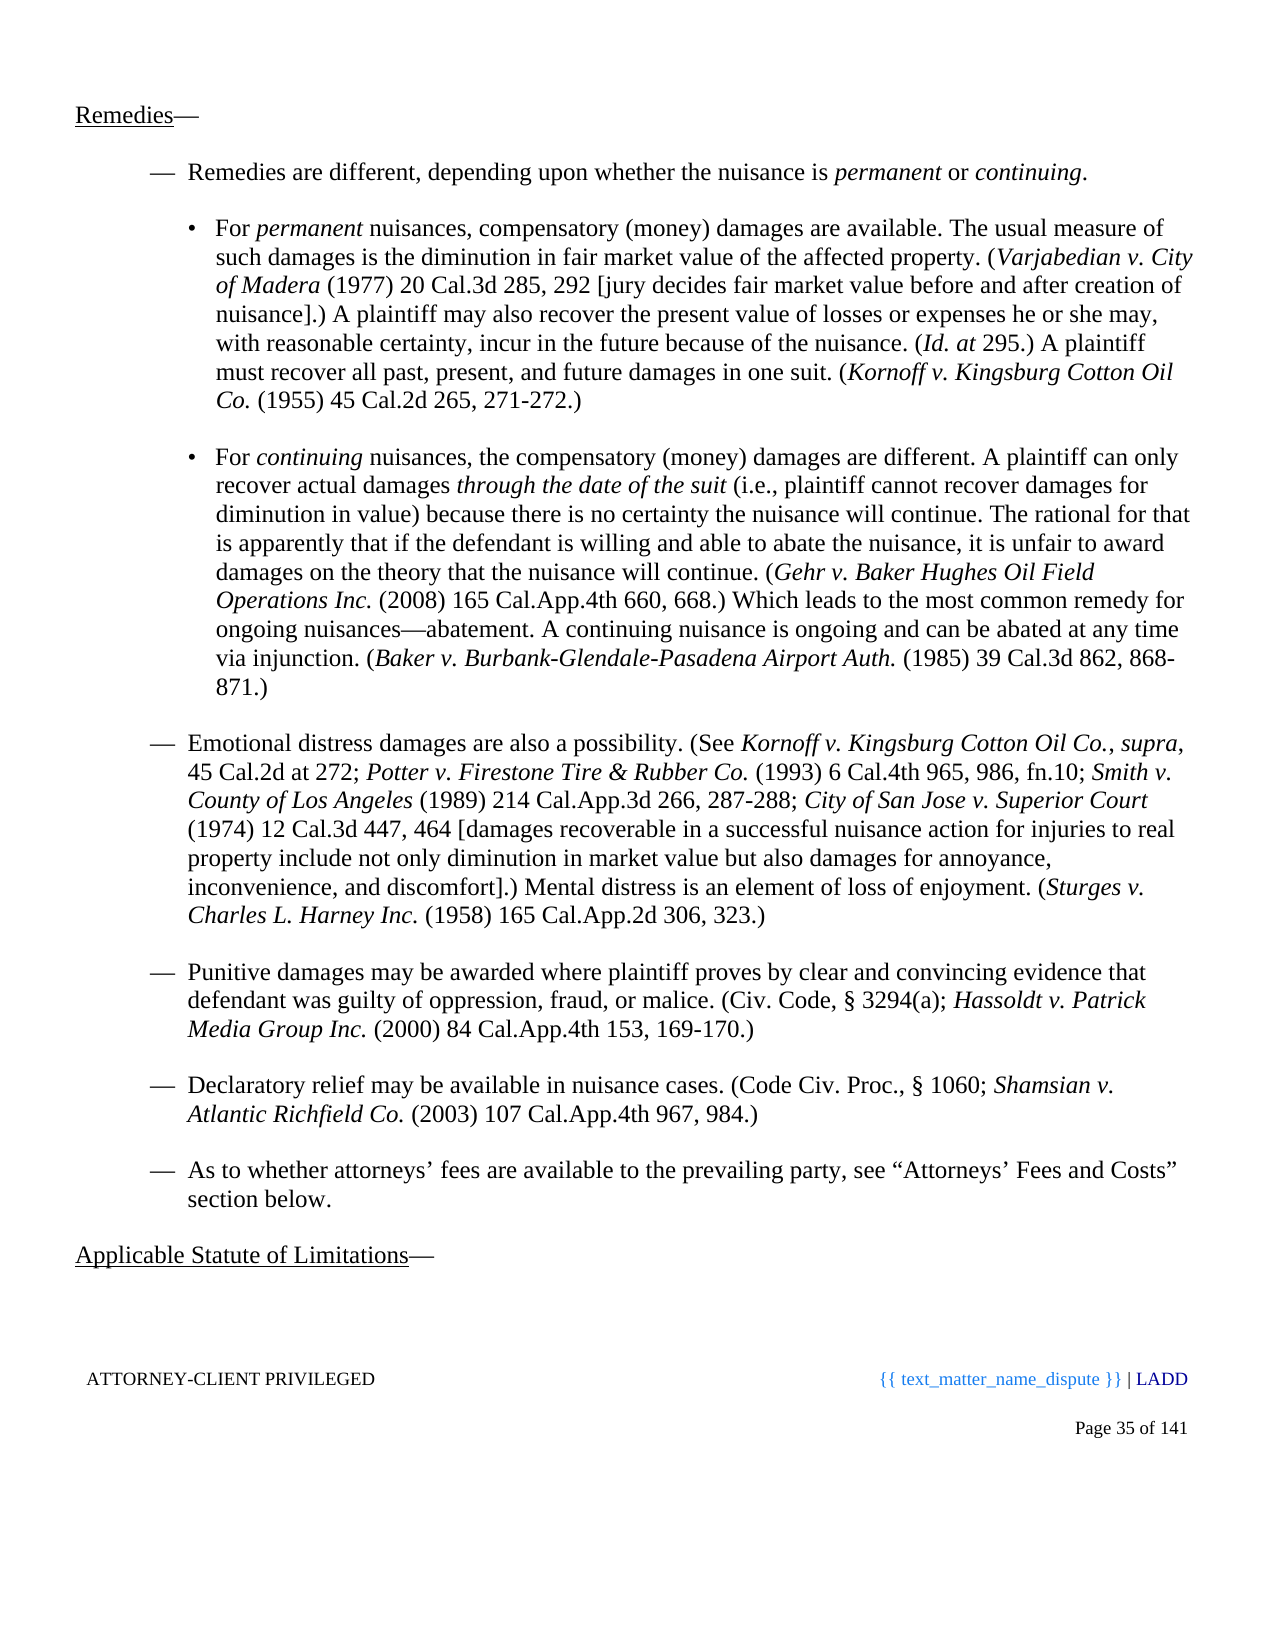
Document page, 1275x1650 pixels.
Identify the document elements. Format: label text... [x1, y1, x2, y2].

text — Punitive damages may be awarded where plaintiff proves by clear and convincing evidence that defendant was guilty of oppression, fraud, or malice. (Civ. Code, § 3294(a); Hassoldt v. Patrick Media Group Inc. (2000) 84 Cal.App.4th 153, 169-170.) [150, 957, 1200, 1043]
text Remedies— [75, 101, 1200, 129]
text • For permanent nuisances, compensatory (money) damages are available. The usual measure of such damages is the diminution in fair market value of the affected property. (Varjabedian v. City of Madera (1977) 20 Cal.3d 285, 292 [jury decides fair market value before and after creation of nuisance].) A plaintiff may also recover the present value of losses or expenses he or she may, with reasonable certainty, incur in the future because of the nuisance. (Id. at 295.) A plaintiff must recover all past, present, and future damages in one suit. (Kornoff v. Kingsburg Cotton Oil Co. (1955) 45 Cal.2d 265, 271-272.) [187, 213, 1200, 414]
text • For continuing nuisances, the compensatory (money) damages are different. A plaintiff can only recover actual damages through the date of the suit (i.e., plaintiff cannot recover damages for diminution in value) because there is no certainty the nuisance will continue. The rational for that is apparently that if the defendant is willing and able to abate the nuisance, it is unfair to award damages on the theory that the nuisance will continue. (Gehr v. Baker Hughes Oil Field Operations Inc. (2008) 165 Cal.App.4th 660, 668.) Which leads to the most common remedy for ongoing nuisances—abatement. A continuing nuisance is ongoing and can be abated at any time via injunction. (Baker v. Burbank-Glendale-Pasadena Airport Auth. (1985) 39 Cal.3d 862, 868-871.) [187, 442, 1200, 701]
text Applicable Statute of Limitations— [75, 1241, 1200, 1269]
text — Declaratory relief may be available in nuisance cases. (Code Civ. Proc., § 1060; Shamsian v. Atlantic Richfield Co. (2003) 107 Cal.App.4th 967, 984.) [150, 1071, 1200, 1128]
text — Emotional distress damages are also a possibility. (See Kornoff v. Kingsburg Cotton Oil Co., supra, 45 Cal.2d at 272; Potter v. Firestone Tire & Rubber Co. (1993) 6 Cal.4th 965, 986, fn.10; Smith v. County of Los Angeles (1989) 214 Cal.App.3d 266, 287-288; City of San Jose v. Superior Court (1974) 12 Cal.3d 447, 464 [damages recoverable in a successful nuisance action for injuries to real property include not only diminution in market value but also damages for annoyance, inconvenience, and discomfort].) Mental distress is an element of loss of enjoyment. (Sturges v. Charles L. Harney Inc. (1958) 165 Cal.App.2d 306, 323.) [150, 728, 1200, 929]
text — As to whether attorneys’ fees are available to the prevailing party, see “Attorneys’ Fees and Costs” section below. [150, 1156, 1200, 1213]
text — Remedies are different, depending upon whether the nuisance is permanent or continuing. [150, 157, 1200, 186]
